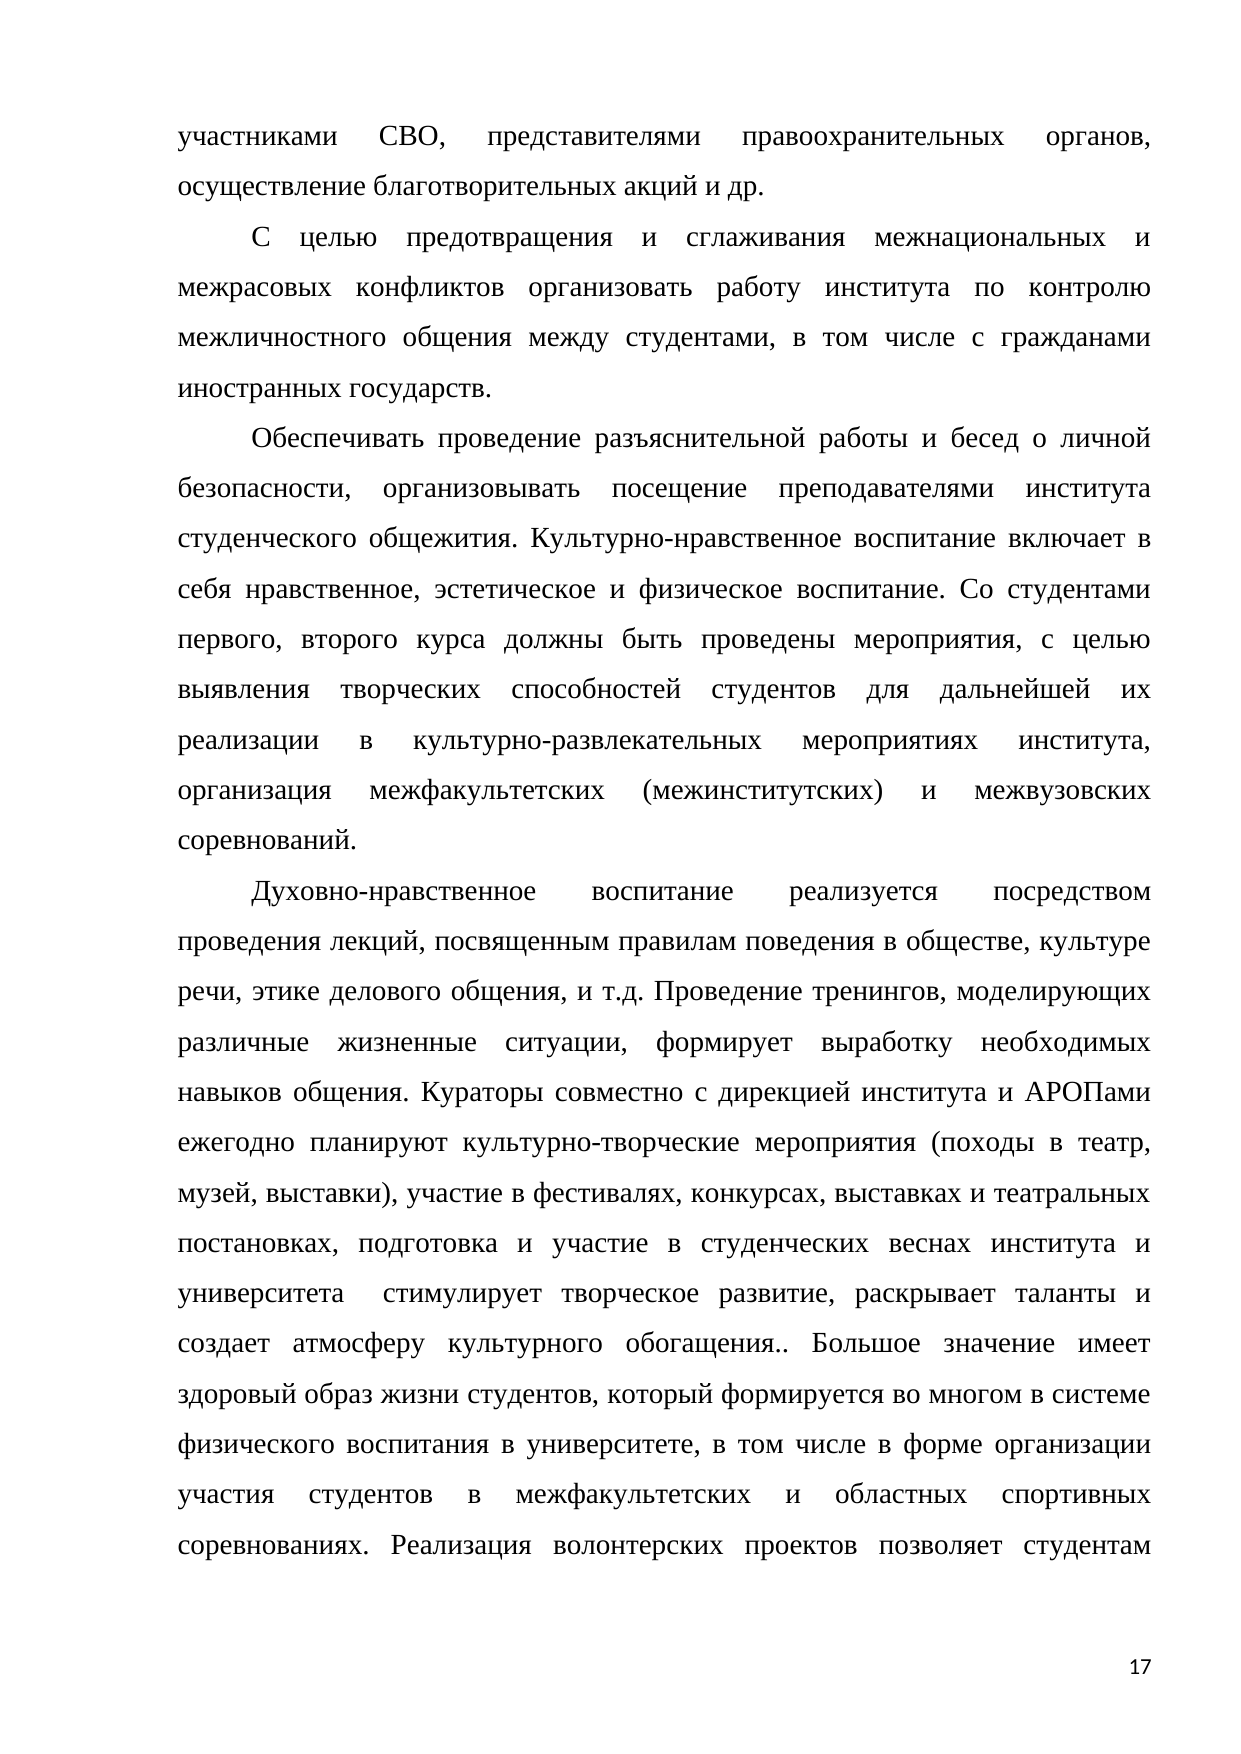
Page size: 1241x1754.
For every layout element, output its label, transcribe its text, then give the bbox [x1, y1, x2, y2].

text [177, 873, 1152, 1560]
text С целью предотвращения и сглаживания межнациональных и межрасовых конфликтов организовать работу института по контролю межличностного общения между студентами, в том числе с гражданами иностранных государств. [177, 219, 1152, 403]
text Обеспечивать проведение разъяснительной работы и бесед о личной безопасности, организовывать посещение преподавателями института студенческого общежития. Культурно-нравственное воспитание включает в себя нравственное, эстетическое и физическое воспитание. Со студентами первого, второго курса должны быть проведены мероприятия, с целью выявления творческих способностей студентов для дальнейшей их реализации в культурно-развлекательных мероприятиях института, организация межфакультетских (межинститутских) и межвузовских соревнований. [177, 420, 1152, 856]
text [177, 118, 1152, 202]
